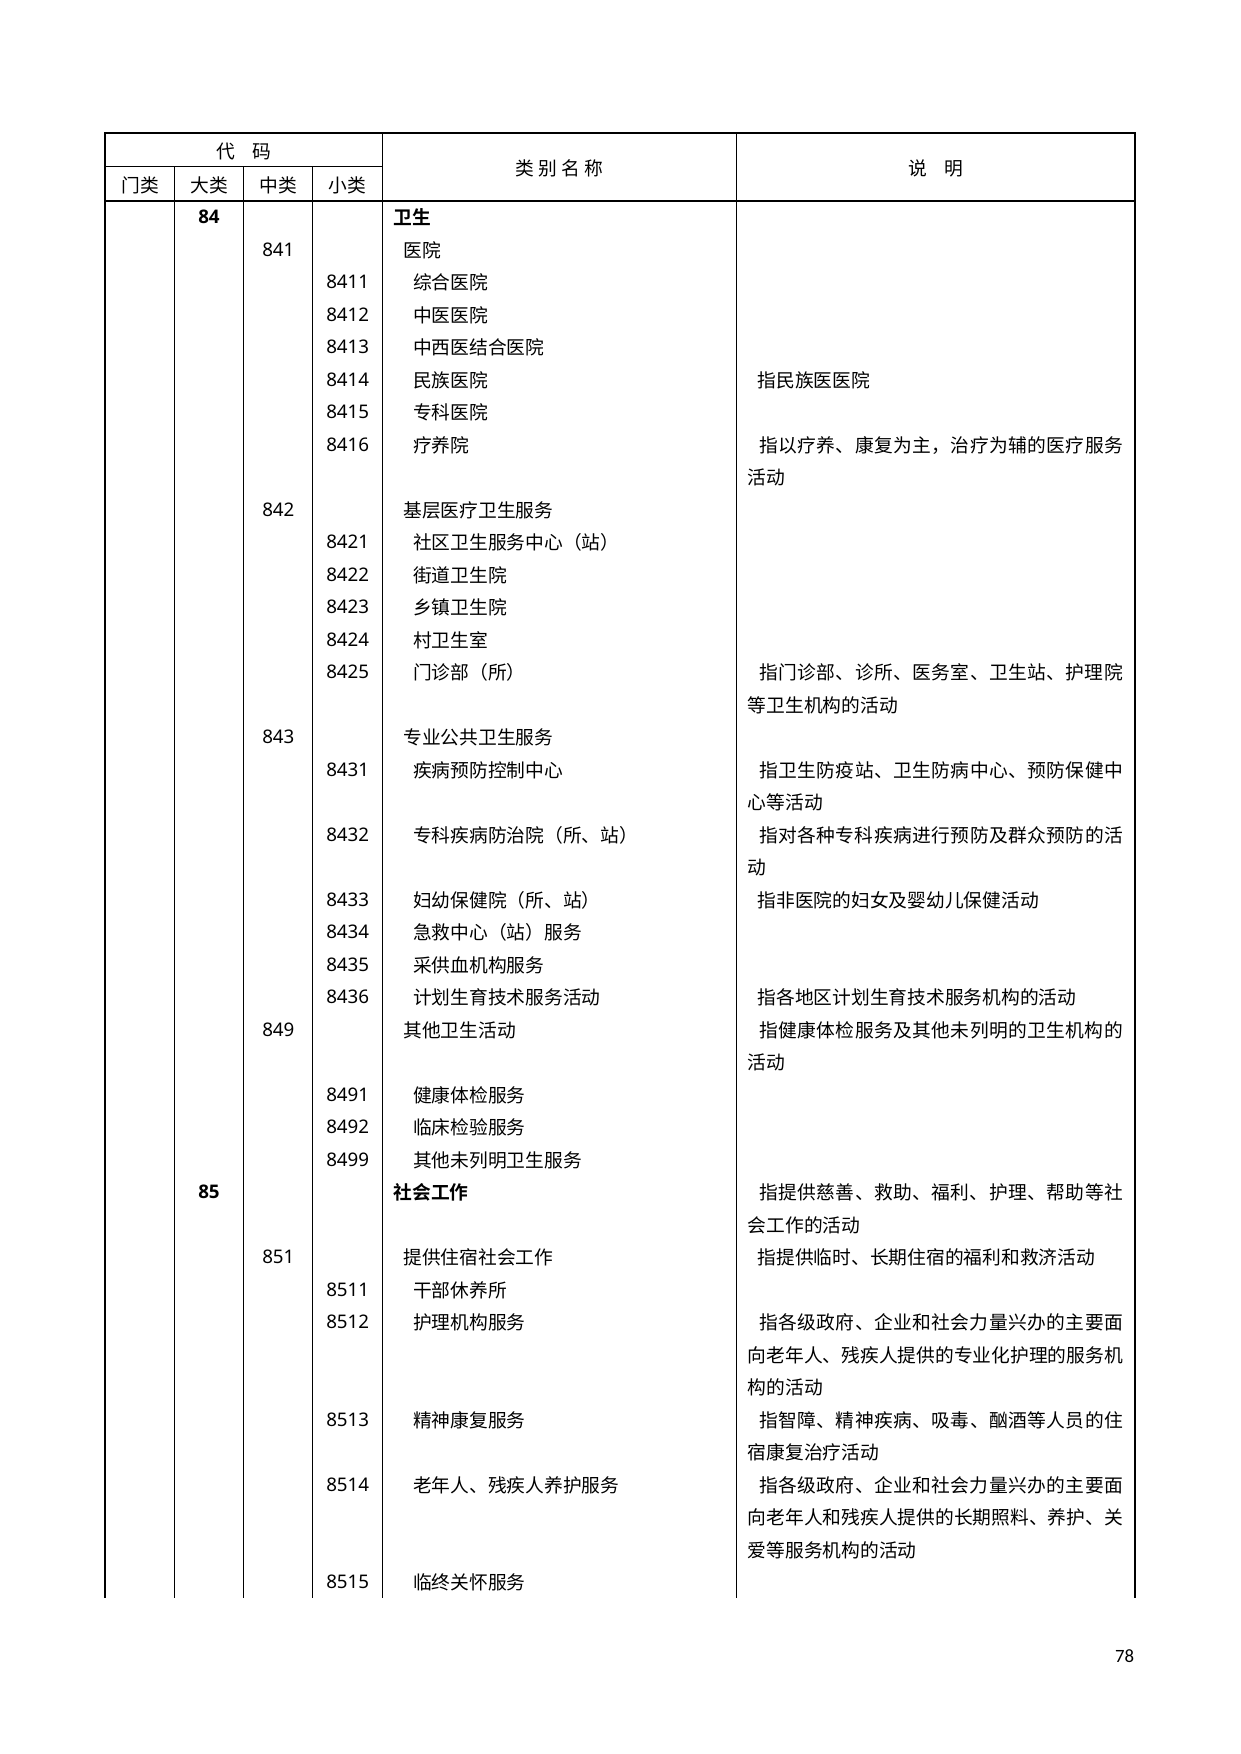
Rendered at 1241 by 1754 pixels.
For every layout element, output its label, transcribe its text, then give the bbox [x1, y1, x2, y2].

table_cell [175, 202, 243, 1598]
table_cell 大类 [175, 167, 243, 200]
table_cell 小类 [313, 167, 382, 200]
table_header 说 明 [737, 134, 1134, 200]
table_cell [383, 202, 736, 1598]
table_cell 中类 [244, 167, 312, 200]
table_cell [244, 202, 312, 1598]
table_cell 门类 [106, 167, 174, 200]
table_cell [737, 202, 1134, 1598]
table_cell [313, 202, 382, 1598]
table_header 代 码 [106, 134, 382, 166]
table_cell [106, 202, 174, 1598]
table_header 类 别 名 称 [383, 134, 736, 200]
